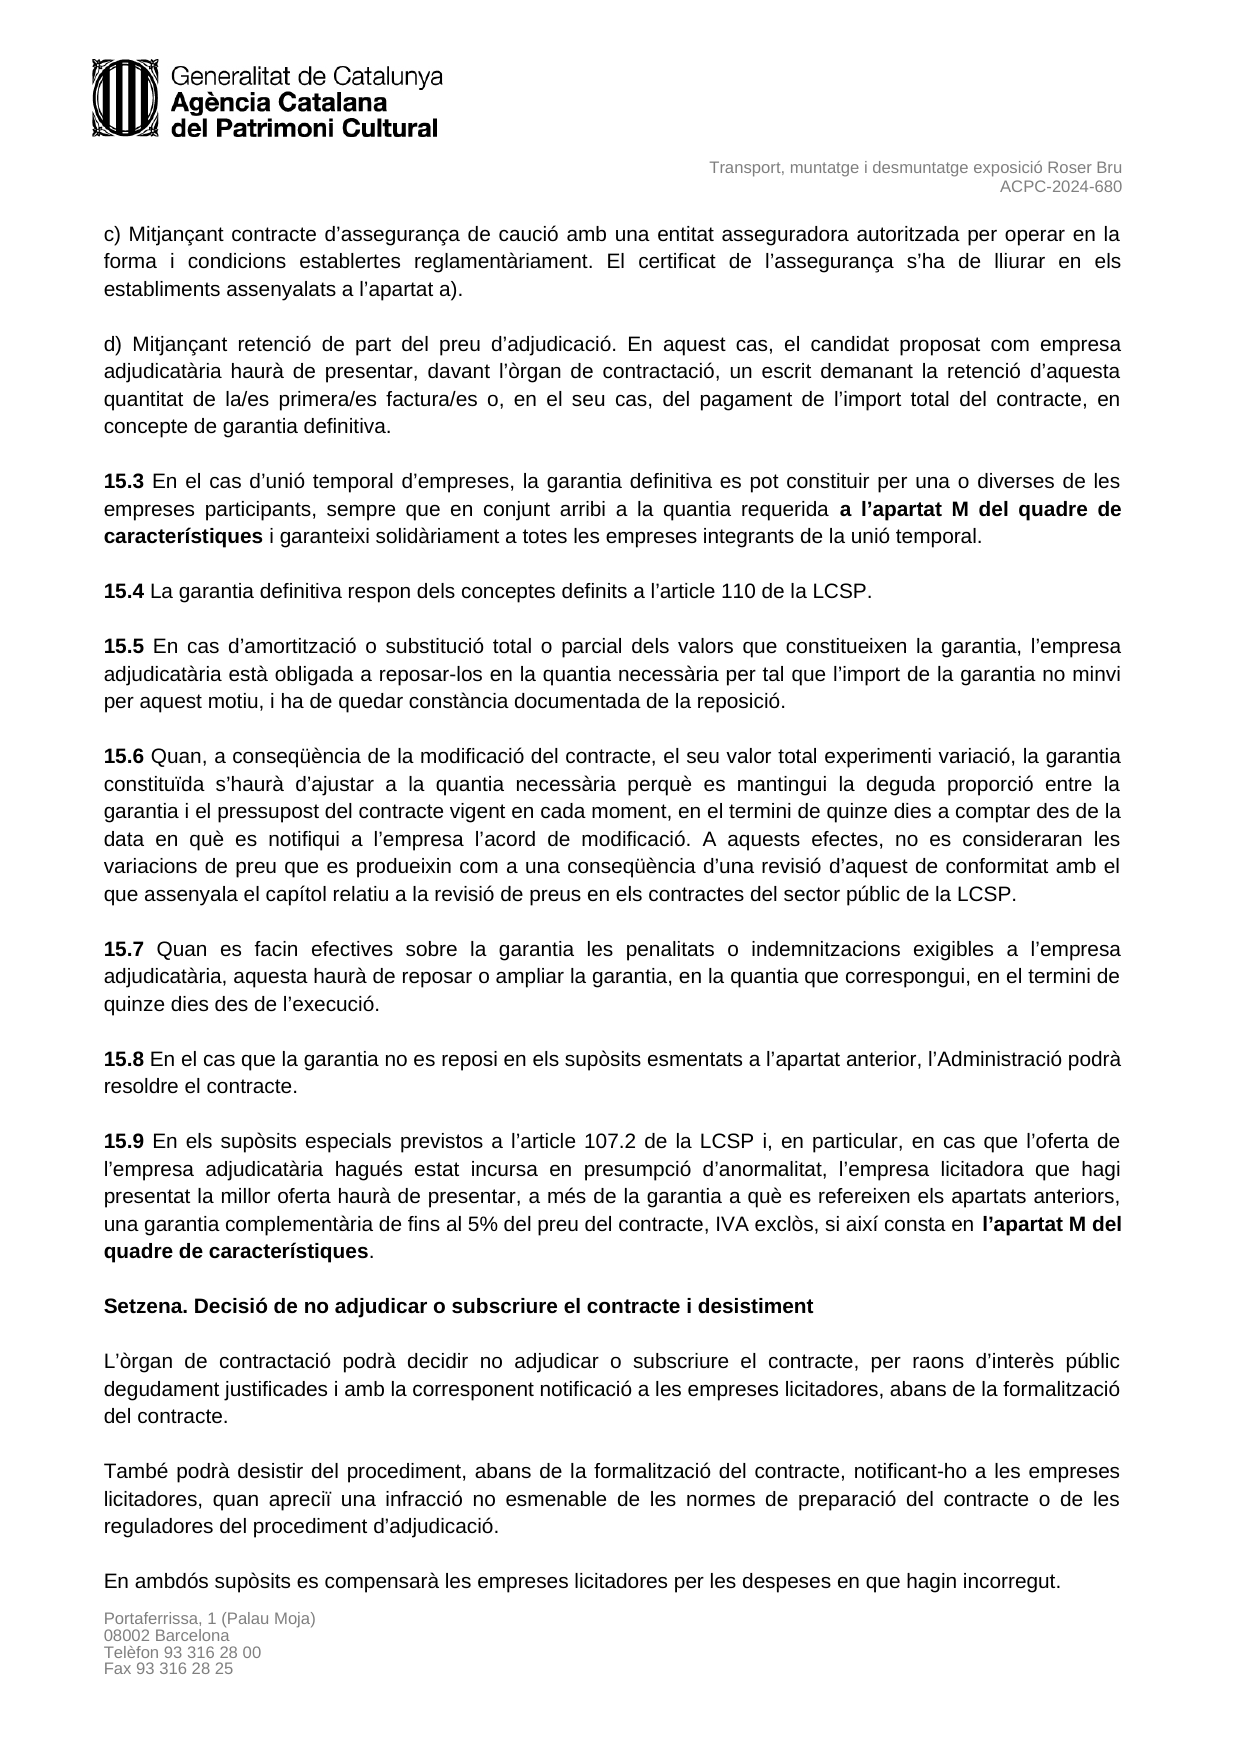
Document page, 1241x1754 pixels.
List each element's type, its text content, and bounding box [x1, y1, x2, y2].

text L’òrgan de contractació podrà decidir no adjudicar o subscriure el contracte, per raons d’interès públic degudament justificades i amb la corresponent notificació a les empreses licitadores, abans de la formalització del contracte. [103, 1349, 1122, 1428]
text En ambdós supòsits es compensarà les empreses licitadores per les despeses en que hagin incorregut. [103, 1569, 1122, 1593]
text Setzena. Decisió de no adjudicar o subscriure el contracte i desistiment [103, 1294, 1122, 1318]
text 15.6 Quan, a conseqüència de la modificació del contracte, el seu valor total experimenti variació, la garantia constituïda s’haurà d’ajustar a la quantia necessària perquè es mantingui la deguda proporció entre la garantia i el pressupost del contracte vigent en cada moment, en el termini de quinze dies a comptar des de la data en què es notifiqui a l’empresa l’acord de modificació. A aquests efectes, no es consideraran les variacions de preu que es produeixin com a una conseqüència d’una revisió d’aquest de conformitat amb el que assenyala el capítol relatiu a la revisió de preus en els contractes del sector públic de la LCSP. [103, 744, 1122, 906]
text 15.7 Quan es facin efectives sobre la garantia les penalitats o indemnitzacions exigibles a l’empresa adjudicatària, aquesta haurà de reposar o ampliar la garantia, en la quantia que correspongui, en el termini de quinze dies des de l’execució. [103, 937, 1122, 1016]
text 15.4 La garantia definitiva respon dels conceptes definits a l’article 110 de la LCSP. [103, 579, 1122, 603]
picture [92, 59, 443, 137]
text També podrà desistir del procediment, abans de la formalització del contracte, notificant-ho a les empreses licitadores, quan apreciï una infracció no esmenable de les normes de preparació del contracte o de les reguladores del procediment d’adjudicació. [103, 1459, 1122, 1538]
text 15.5 En cas d’amortització o substitució total o parcial dels valors que constitueixen la garantia, l’empresa adjudicatària està obligada a reposar-los en la quantia necessària per tal que l’import de la garantia no minvi per aquest motiu, i ha de quedar constància documentada de la reposició. [103, 634, 1122, 713]
text 15.9 En els supòsits especials previstos a l’article 107.2 de la LCSP i, en particular, en cas que l’oferta de l’empresa adjudicatària hagués estat incursa en presumpció d’anormalitat, l’empresa licitadora que hagi presentat la millor oferta haurà de presentar, a més de la garantia a què es refereixen els apartats anteriors, una garantia complementària de fins al 5% del preu del contracte, IVA exclòs, si així consta en l’apartat M del quadre de característiques. [103, 1129, 1122, 1263]
text d) Mitjançant retenció de part del preu d’adjudicació. En aquest cas, el candidat proposat com empresa adjudicatària haurà de presentar, davant l’òrgan de contractació, un escrit demanant la retenció d’aquesta quantitat de la/es primera/es factura/es o, en el seu cas, del pagament de l’import total del contracte, en concepte de garantia definitiva. [103, 332, 1122, 438]
text 15.8 En el cas que la garantia no es reposi en els supòsits esmentats a l’apartat anterior, l’Administració podrà resoldre el contracte. [103, 1047, 1122, 1098]
text 15.3 En el cas d’unió temporal d’empreses, la garantia definitiva es pot constituir per una o diverses de les empreses participants, sempre que en conjunt arribi a la quantia requerida a l’apartat M del quadre de característiques i garanteixi solidàriament a totes les empreses integrants de la unió temporal. [103, 469, 1122, 548]
text c) Mitjançant contracte d’assegurança de caució amb una entitat asseguradora autoritzada per operar en la forma i condicions establertes reglamentàriament. El certificat de l’assegurança s’ha de lliurar en els establiments assenyalats a l’apartat a). [103, 222, 1122, 301]
